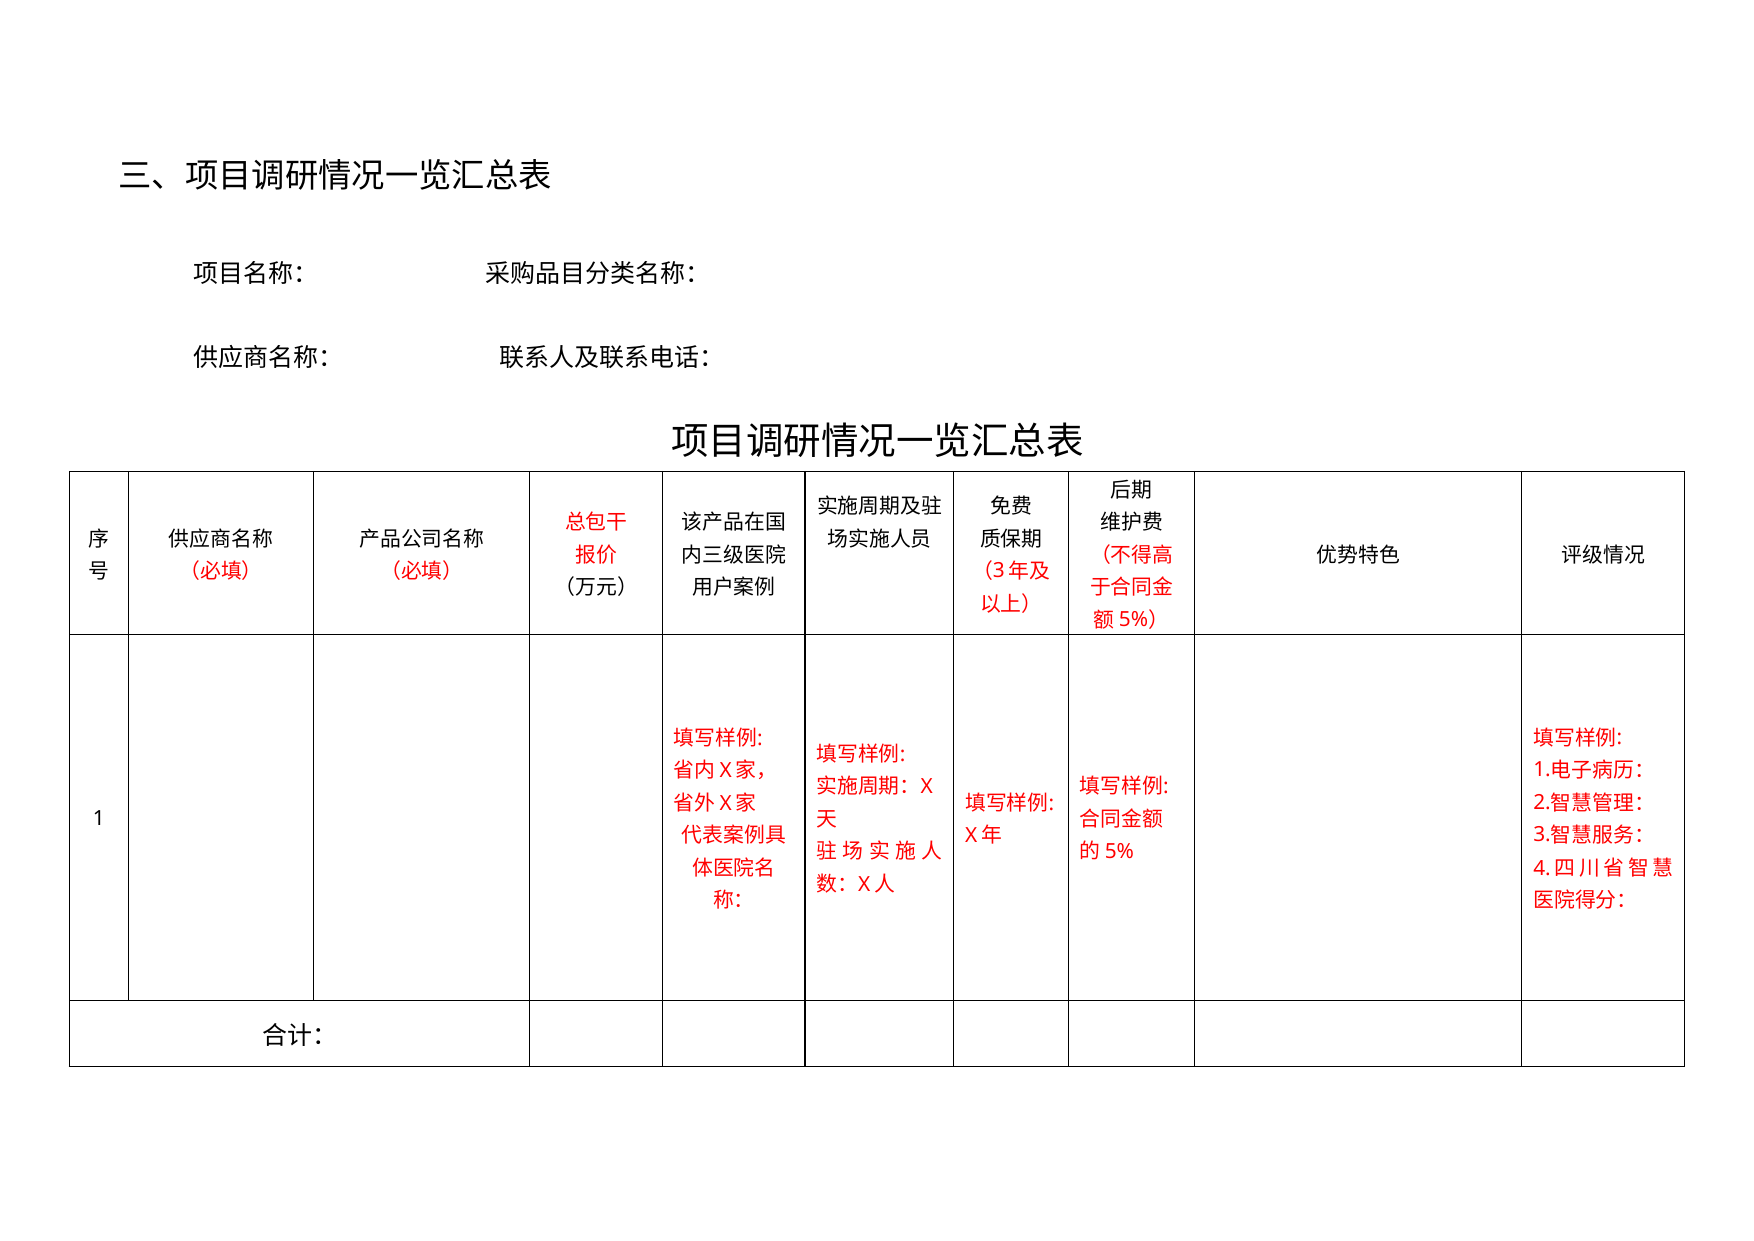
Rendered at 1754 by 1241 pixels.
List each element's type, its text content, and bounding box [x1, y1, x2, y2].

text 项目名称： 采购品目分类名称： [118, 239, 1636, 304]
table_cell [1522, 1001, 1684, 1066]
table_cell 序号 [70, 472, 128, 634]
table_cell 总包干 报价 （万元） [530, 472, 662, 634]
table_header 项目调研情况一览汇总表 [69, 406, 1685, 471]
subtitle 项目调研情况一览汇总表 [118, 140, 1636, 205]
table_cell [663, 1001, 804, 1066]
table_cell 优势特色 [1195, 472, 1521, 634]
table_cell [314, 635, 529, 999]
table_cell [806, 1001, 953, 1066]
table_cell 该产品在国内三级医院用户案例 [663, 472, 804, 634]
table_cell 1 [70, 635, 128, 999]
table_cell [530, 635, 662, 999]
table_cell 产品公司名称 （必填） [314, 472, 529, 634]
table_cell 填写样例: X年 [954, 635, 1068, 999]
table_cell [1195, 1001, 1521, 1066]
table_cell 实施周期及驻场实施人员 [806, 472, 953, 634]
table_cell 填写样例: 合同金额的5% [1069, 635, 1194, 999]
table_cell 免费 质保期（3年及以上） [954, 472, 1068, 634]
table_cell 供应商名称 （必填） [129, 472, 313, 634]
text 供应商名称： 联系人及联系电话： [118, 323, 1636, 388]
table_cell 填写样例: 1.电子病历： 2.智慧管理： 3.智慧服务： 4.四川省智慧医院得分： [1522, 635, 1684, 999]
table_cell [1195, 635, 1521, 999]
table_cell [530, 1001, 662, 1066]
table_cell 填写样例: 省内X家，省外X家 代表案例具体医院名称： [663, 635, 804, 999]
table_cell 评级情况 [1522, 472, 1684, 634]
table_cell [129, 635, 313, 999]
table_cell [954, 1001, 1068, 1066]
table_cell 合计： [70, 1001, 529, 1066]
table_cell 填写样例: 实施周期：X天 驻场实施人数：X人 [806, 635, 953, 999]
table_cell 后期 维护费 （不得高于合同金额5%） [1069, 472, 1194, 634]
table_cell [1069, 1001, 1194, 1066]
